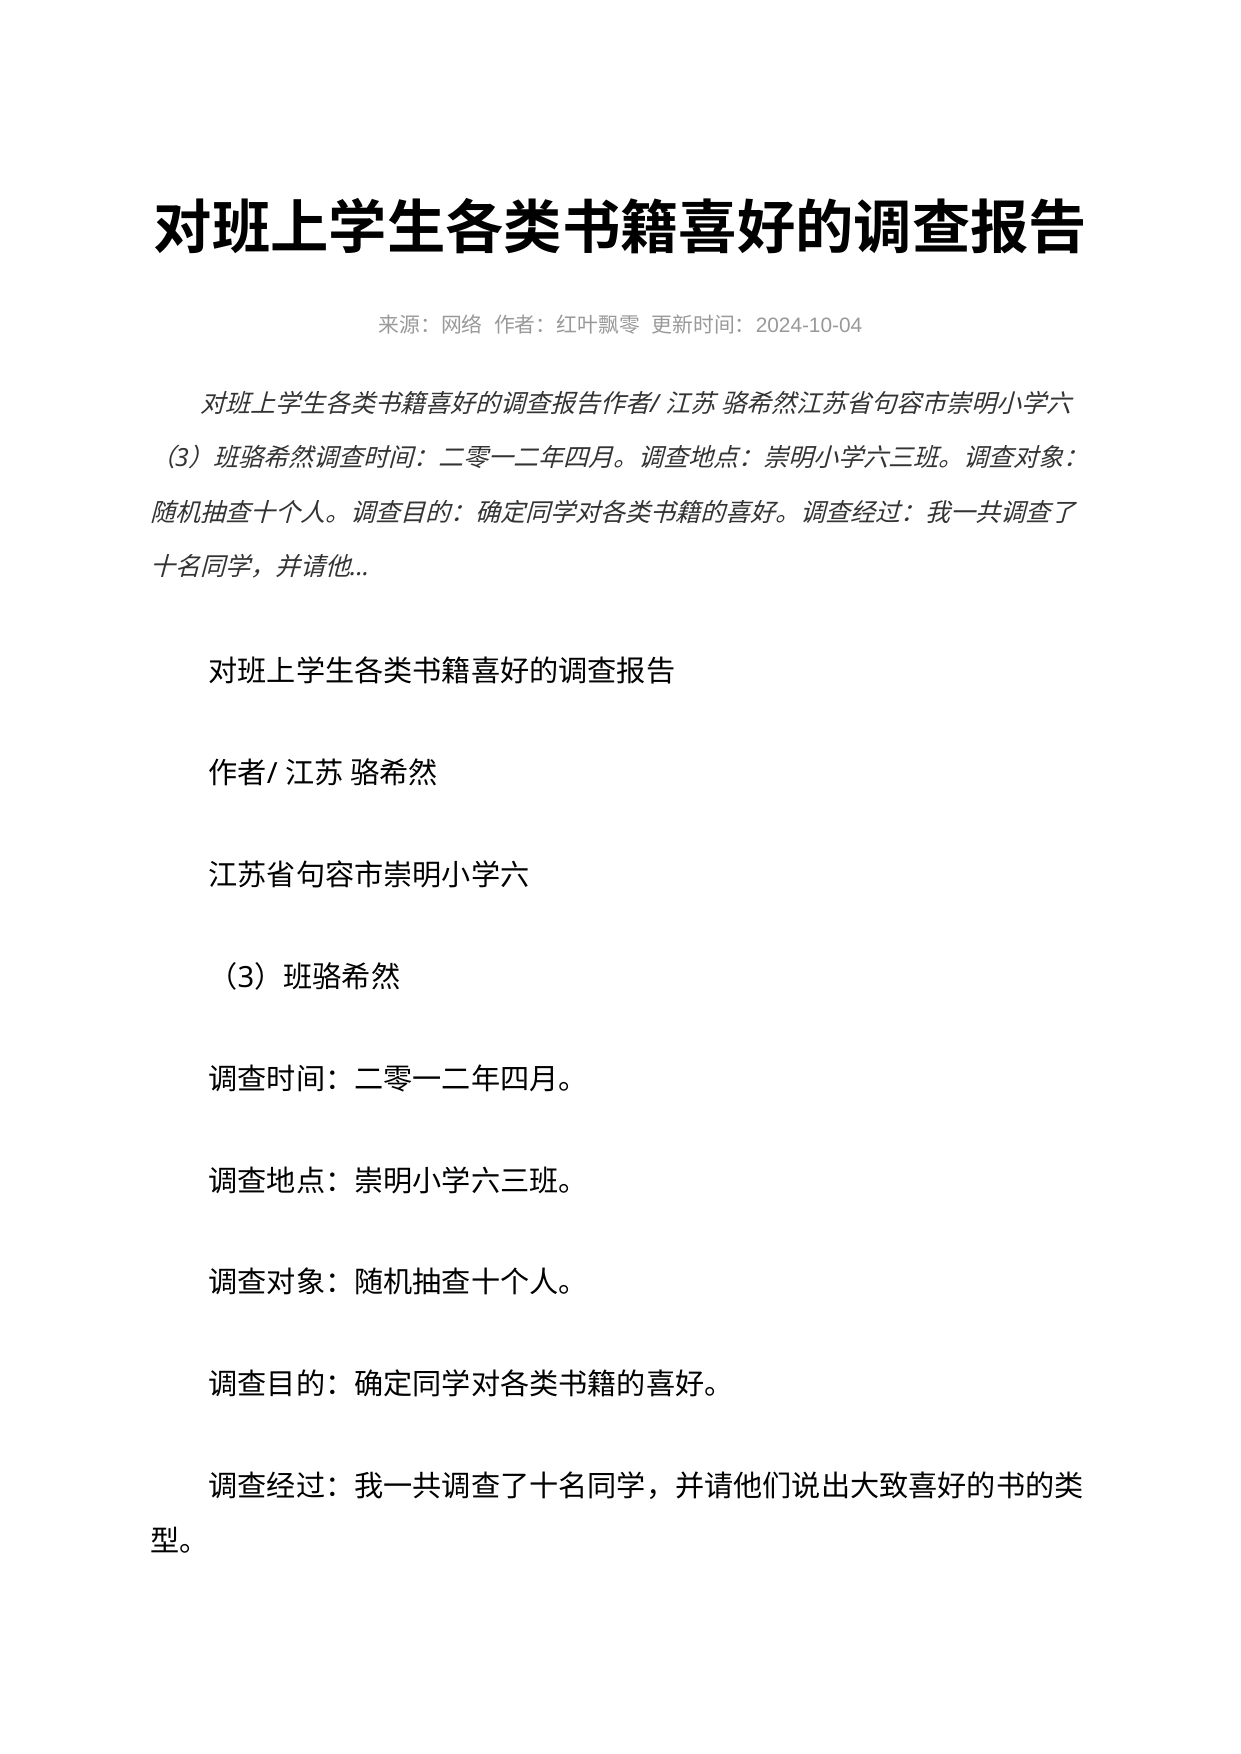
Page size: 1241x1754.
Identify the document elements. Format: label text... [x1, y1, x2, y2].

text 对班上学生各类书籍喜好的调查报告 [150, 648, 1090, 690]
text 江苏省句容市崇明小学六 [150, 852, 1090, 894]
text 来源：网络 作者：红叶飘零 更新时间：2024-10-04 [150, 313, 1090, 337]
text 作者/ 江苏 骆希然 [150, 749, 1090, 792]
text 调查经过：我一共调查了十名同学，并请他们说出大致喜好的书的类型。 [150, 1462, 1090, 1559]
text 对班上学生各类书籍喜好的调查报告作者/ 江苏 骆希然江苏省句容市崇明小学六（3）班骆希然调查时间：二零一二年四月。调查地点：崇明小学六三班。调查对象：随机抽查十个人。调查目的：确定同学对各类书籍的喜好。调查经过：我一共调查了十名同学，并请他... [150, 383, 1090, 583]
text 调查时间：二零一二年四月。 [150, 1055, 1090, 1098]
text 调查目的：确定同学对各类书籍的喜好。 [150, 1361, 1090, 1403]
text 调查对象：随机抽查十个人。 [150, 1259, 1090, 1301]
text 调查地点：崇明小学六三班。 [150, 1157, 1090, 1199]
text （3）班骆希然 [150, 953, 1090, 996]
subtitle 对班上学生各类书籍喜好的调查报告 [150, 181, 1090, 266]
